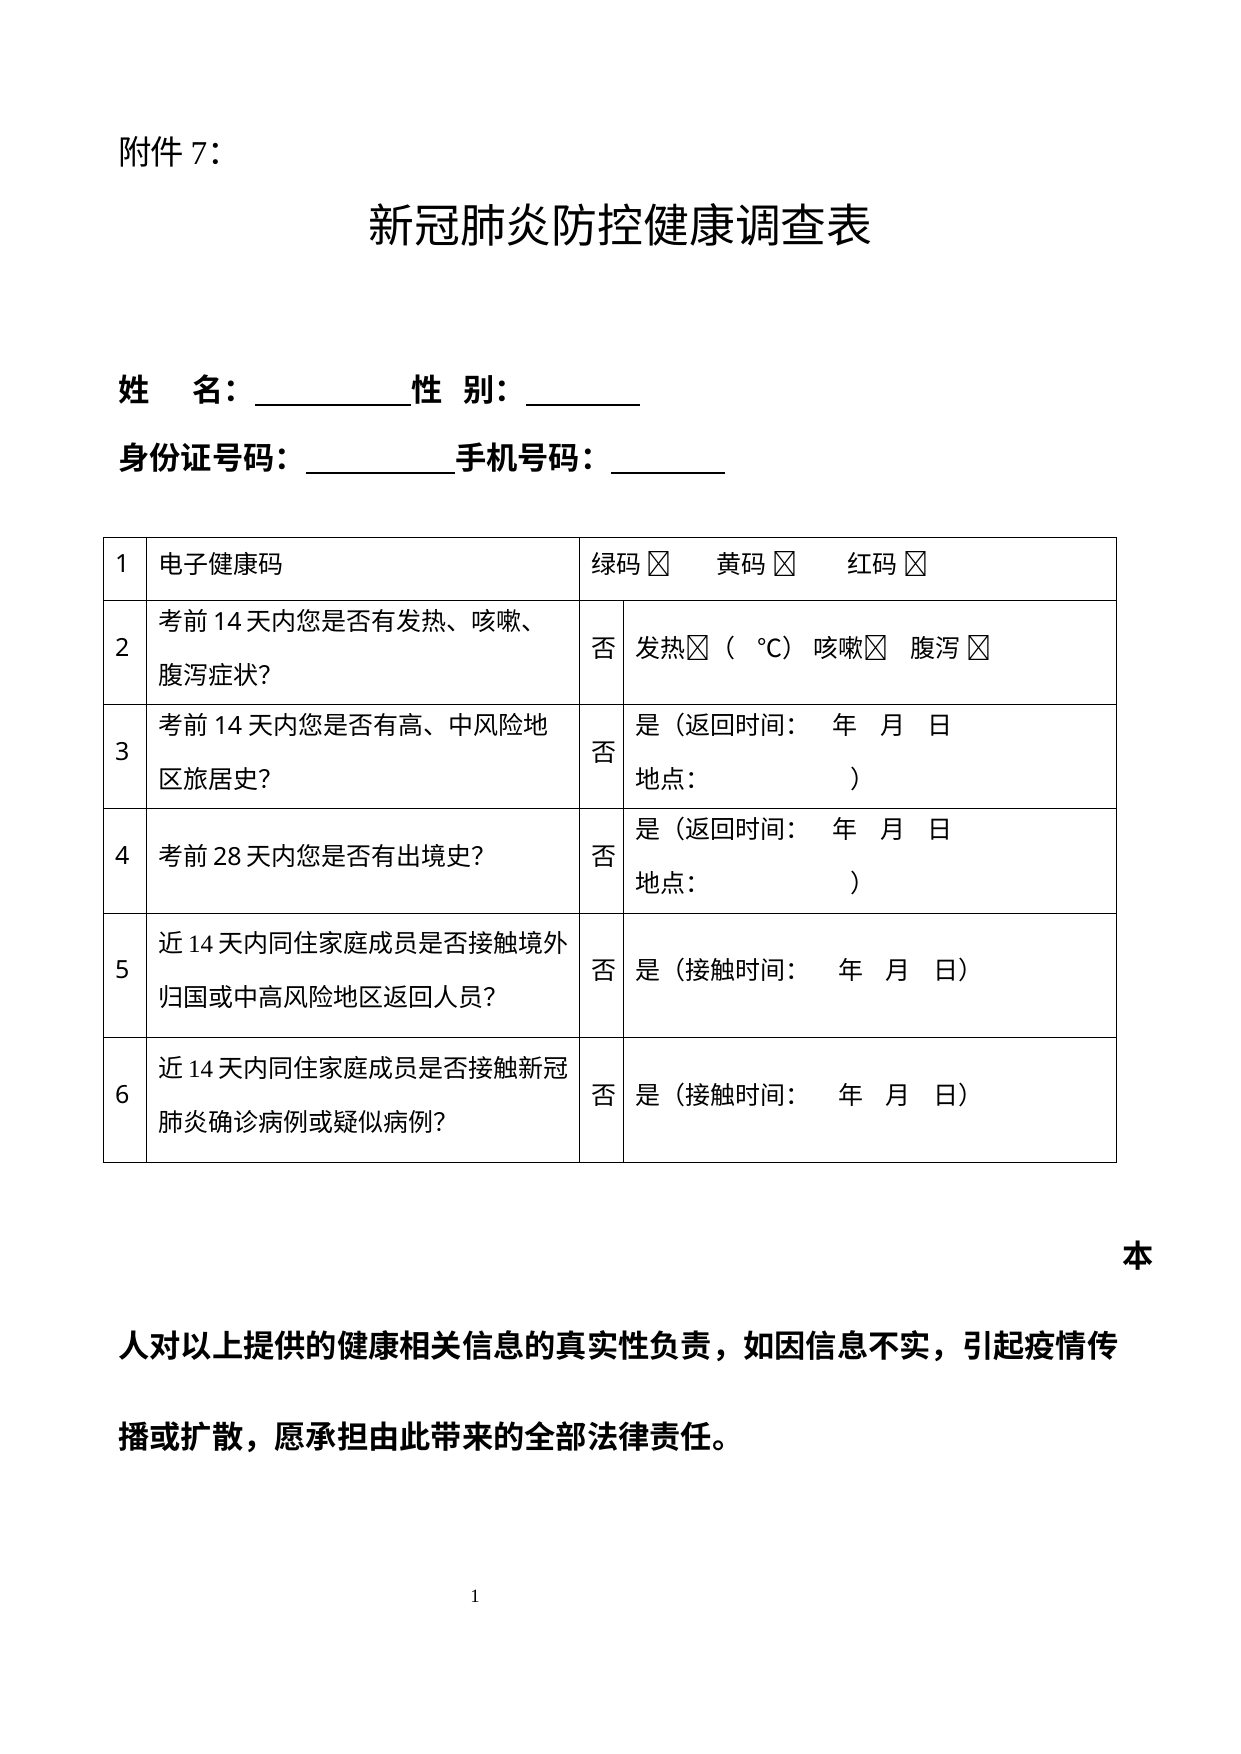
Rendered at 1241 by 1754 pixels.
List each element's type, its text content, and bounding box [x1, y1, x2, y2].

table_cell 近14天内同住家庭成员是否接触新冠肺炎确诊病例或疑似病例？ [147, 1038, 579, 1162]
text 本人对以上提供的健康相关信息的真实性负责，如因信息不实，引起疫情传播或扩散，愿承担由此带来的全部法律责任。 [118, 501, 1122, 1457]
table_cell 否 [580, 601, 623, 704]
table_cell 否 [580, 705, 623, 808]
table_cell 4 [104, 809, 146, 912]
text 新冠肺炎防控健康调查表 [118, 189, 1122, 255]
table_header 绿码 黄码 红码 [580, 538, 1116, 600]
table_cell 2 [104, 601, 146, 704]
table_cell 否 [580, 809, 623, 912]
table_cell 是（接触时间： 年 月 日） [624, 914, 1116, 1037]
table_cell 考前14天内您是否有发热、咳嗽、腹泻症状？ [147, 601, 579, 704]
table_header 1 [104, 538, 146, 600]
text 附件7： [118, 118, 1122, 176]
text 身份证号码： 手机号码： [118, 433, 1122, 478]
table_cell 3 [104, 705, 146, 808]
table_cell 是（返回时间： 年 月 日 地点： ） [624, 809, 1116, 912]
table_cell 发热（ ℃） 咳嗽 腹泻 [624, 601, 1116, 704]
table_cell 5 [104, 914, 146, 1037]
table_cell 近14天内同住家庭成员是否接触境外归国或中高风险地区返回人员？ [147, 914, 579, 1037]
table_cell 是（返回时间： 年 月 日 地点： ） [624, 705, 1116, 808]
table_cell 考前28天内您是否有出境史？ [147, 809, 579, 912]
table_cell 否 [580, 914, 623, 1037]
text 姓 名： 性 别： [118, 365, 1122, 410]
table_cell 否 [580, 1038, 623, 1162]
table_cell 考前 14 天内您是否有高、中风险地区旅居史？ [147, 705, 579, 808]
table_cell 6 [104, 1038, 146, 1162]
table_cell 是（接触时间： 年 月 日） [624, 1038, 1116, 1162]
table_header 电子健康码 [147, 538, 579, 600]
